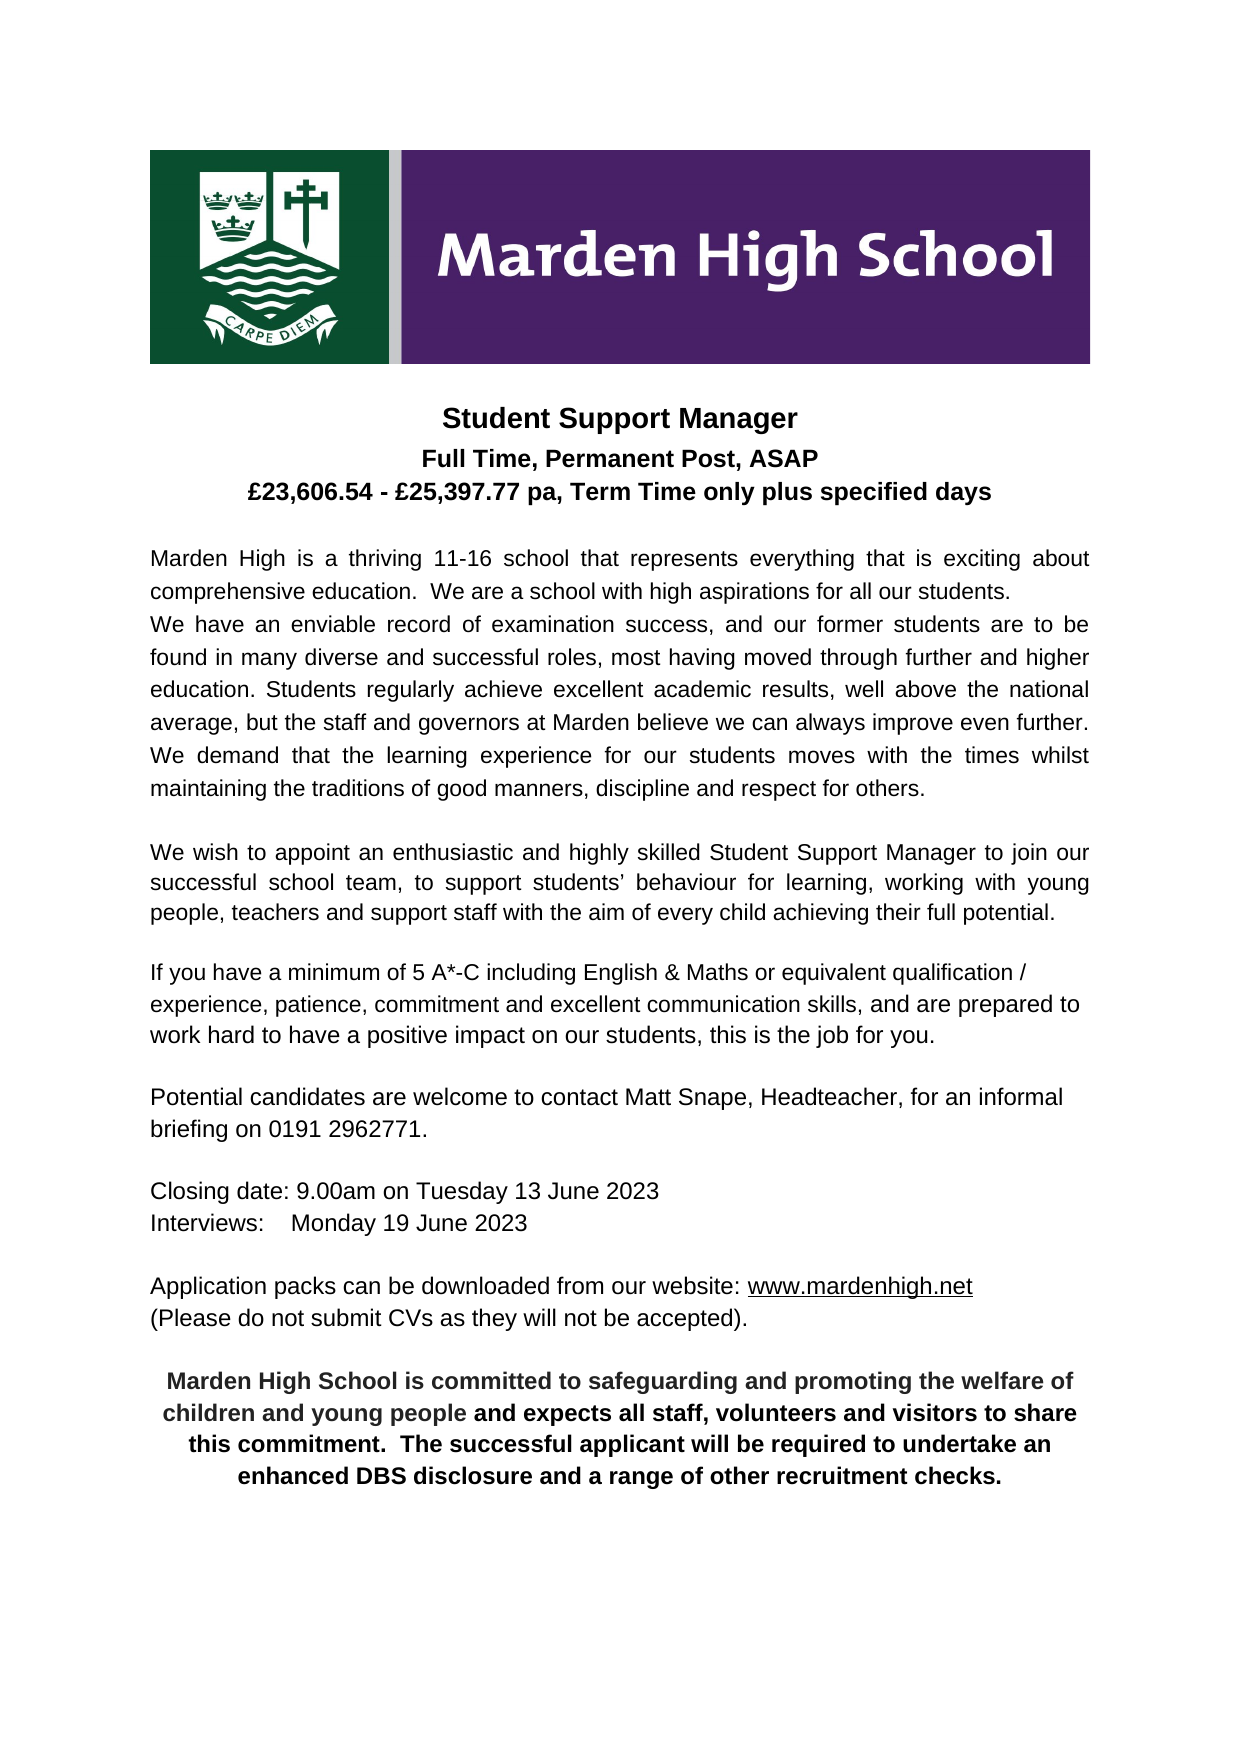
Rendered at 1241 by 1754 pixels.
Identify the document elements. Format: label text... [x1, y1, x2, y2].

text Marden High is a thriving 11-16 school that represents everything that is exciting about comprehensive education. We are a school with high aspirations for all our students. [150, 538, 1090, 604]
text Student Support Manager [150, 402, 1090, 435]
picture [150, 150, 1091, 364]
text Full Time, Permanent Post, ASAP [150, 440, 1090, 473]
text Interviews: Monday 19 June 2023 [150, 1208, 1090, 1236]
text We have an enviable record of examination success, and our former students are to be found in many diverse and successful roles, most having moved through further and higher education. Students regularly achieve excellent academic results, well above the national average, but the staff and governors at Marden believe we can always improve even further. We demand that the learning experience for our students moves with the times whilst maintaining the traditions of good manners, discipline and respect for others. [150, 604, 1090, 801]
text Potential candidates are welcome to contact Matt Snape, Headteacher, for an informal briefing on 0191 2962771. [150, 1083, 1090, 1143]
text Closing date: 9.00am on Tuesday 13 June 2023 [150, 1177, 1090, 1204]
text (Please do not submit CVs as they will not be accepted). [150, 1303, 1090, 1331]
text Application packs can be downloaded from our website: www.mardenhigh.net [150, 1272, 1090, 1299]
text If you have a minimum of 5 A*-C including English & Maths or equivalent qualification / experience, patience, commitment and excellent communication skills, and are prepared to work hard to have a positive impact on our students, this is the job for you. [150, 959, 1090, 1049]
text We wish to appoint an enthusiastic and highly skilled Student Support Manager to join our successful school team, to support students’ behaviour for learning, working with young people, teachers and support staff with the aim of every child achieving their full potential. [150, 838, 1090, 925]
text £23,606.54 - £25,397.77 pa, Term Time only plus specified days [150, 473, 1090, 506]
text Marden High School is committed to safeguarding and promoting the welfare of children and young people and expects all staff, volunteers and visitors to share this commitment. The successful applicant will be required to undertake an enhanced DBS disclosure and a range of other recruitment checks. [150, 1367, 1090, 1489]
